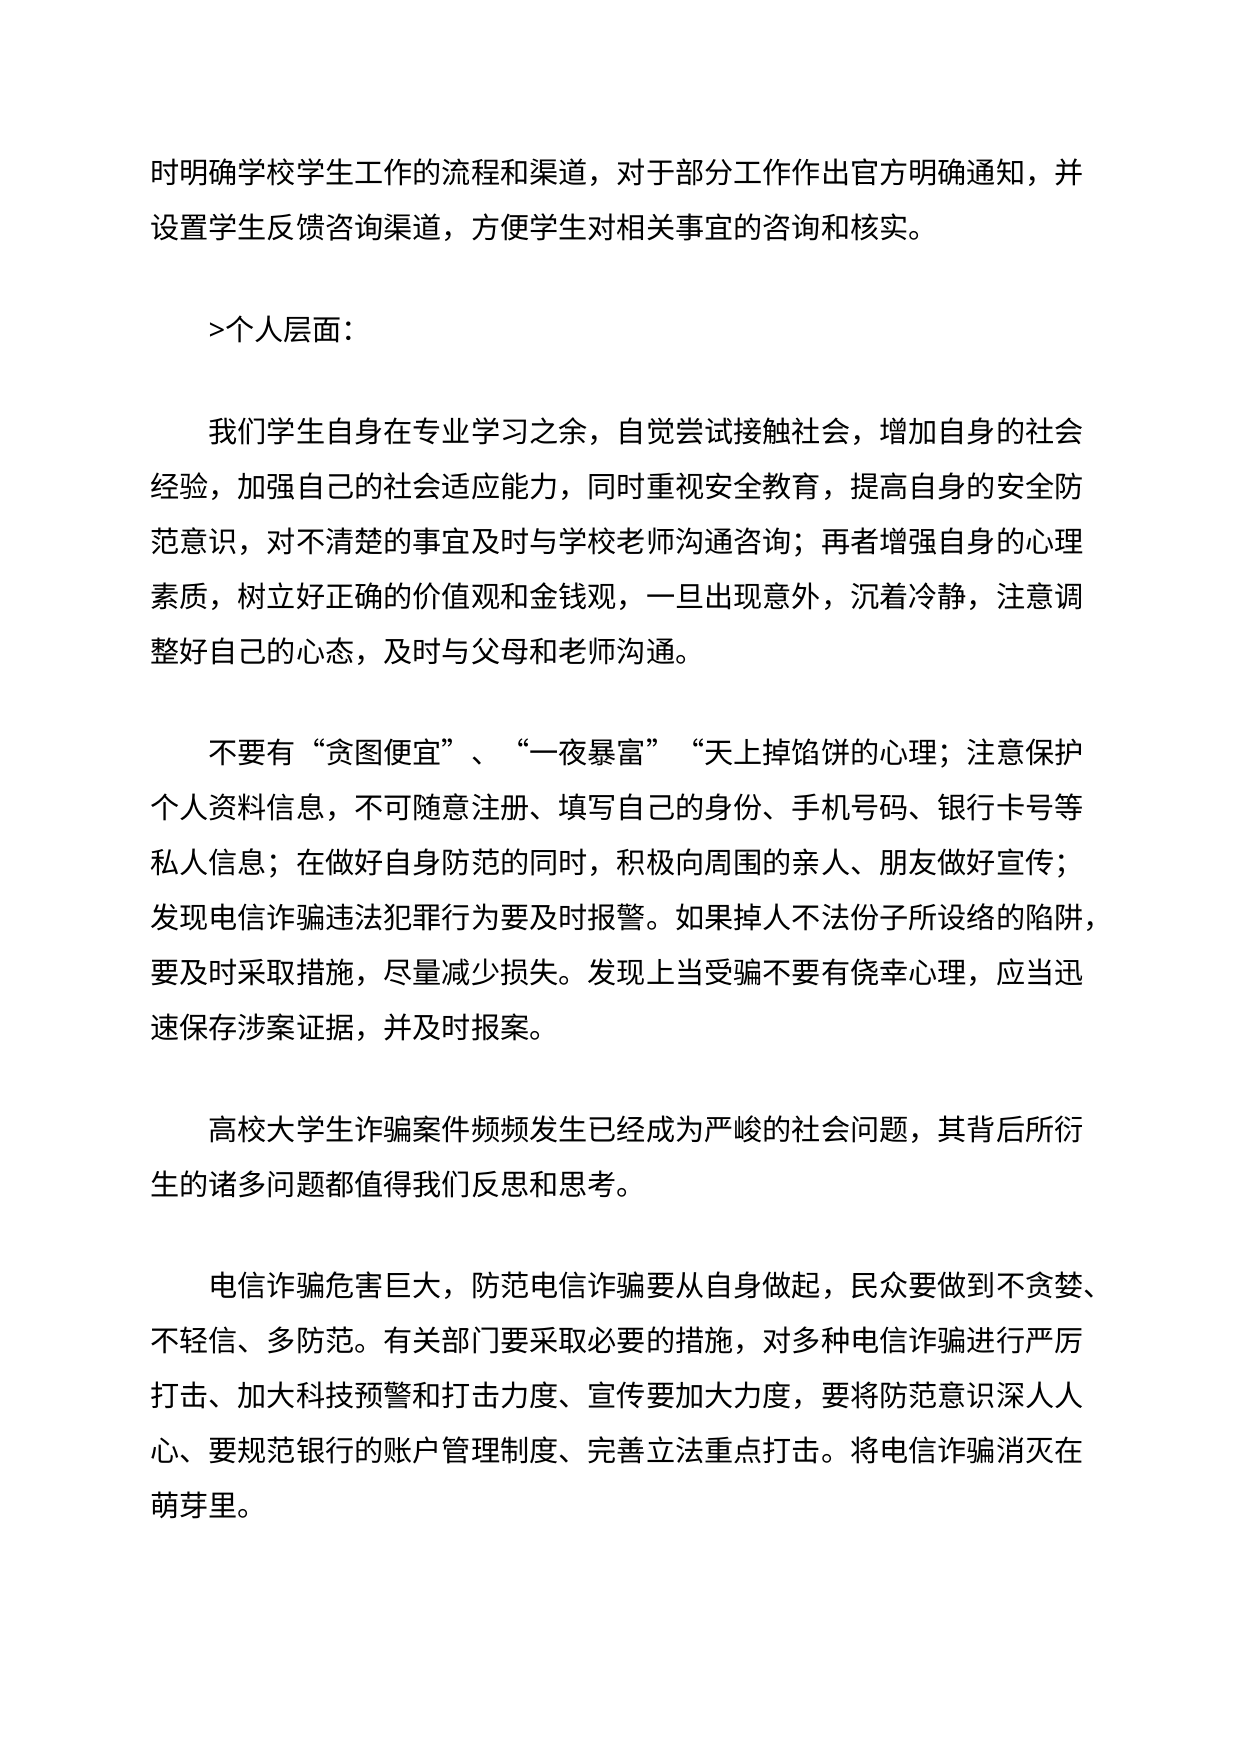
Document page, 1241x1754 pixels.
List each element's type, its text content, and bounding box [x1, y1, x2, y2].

text 电信诈骗危害巨大，防范电信诈骗要从自身做起，民众要做到不贪婪、不轻信、多防范。有关部门要采取必要的措施，对多种电信诈骗进行严厉打击、加大科技预警和打击力度、宣传要加大力度，要将防范意识深人人心、要规范银行的账户管理制度、完善立法重点打击。将电信诈骗消灭在萌芽里。 [150, 1263, 1090, 1525]
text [150, 150, 1090, 247]
text 我们学生自身在专业学习之余，自觉尝试接触社会，增加自身的社会经验，加强自己的社会适应能力，同时重视安全教育，提高自身的安全防范意识，对不清楚的事宜及时与学校老师沟通咨询；再者增强自身的心理素质，树立好正确的价值观和金钱观，一旦出现意外，沉着冷静，注意调整好自己的心态，及时与父母和老师沟通。 [150, 409, 1090, 671]
text 高校大学生诈骗案件频频发生已经成为严峻的社会问题，其背后所衍生的诸多问题都值得我们反思和思考。 [150, 1106, 1090, 1203]
text 不要有“贪图便宜”、“一夜暴富”“天上掉馅饼的心理；注意保护个人资料信息，不可随意注册、填写自己的身份、手机号码、银行卡号等私人信息；在做好自身防范的同时，积极向周围的亲人、朋友做好宣传；发现电信诈骗违法犯罪行为要及时报警。如果掉人不法份子所设络的陷阱，要及时采取措施，尽量减少损失。发现上当受骗不要有侥幸心理，应当迅速保存涉案证据，并及时报案。 [150, 730, 1090, 1047]
text >个人层面： [150, 307, 1090, 349]
